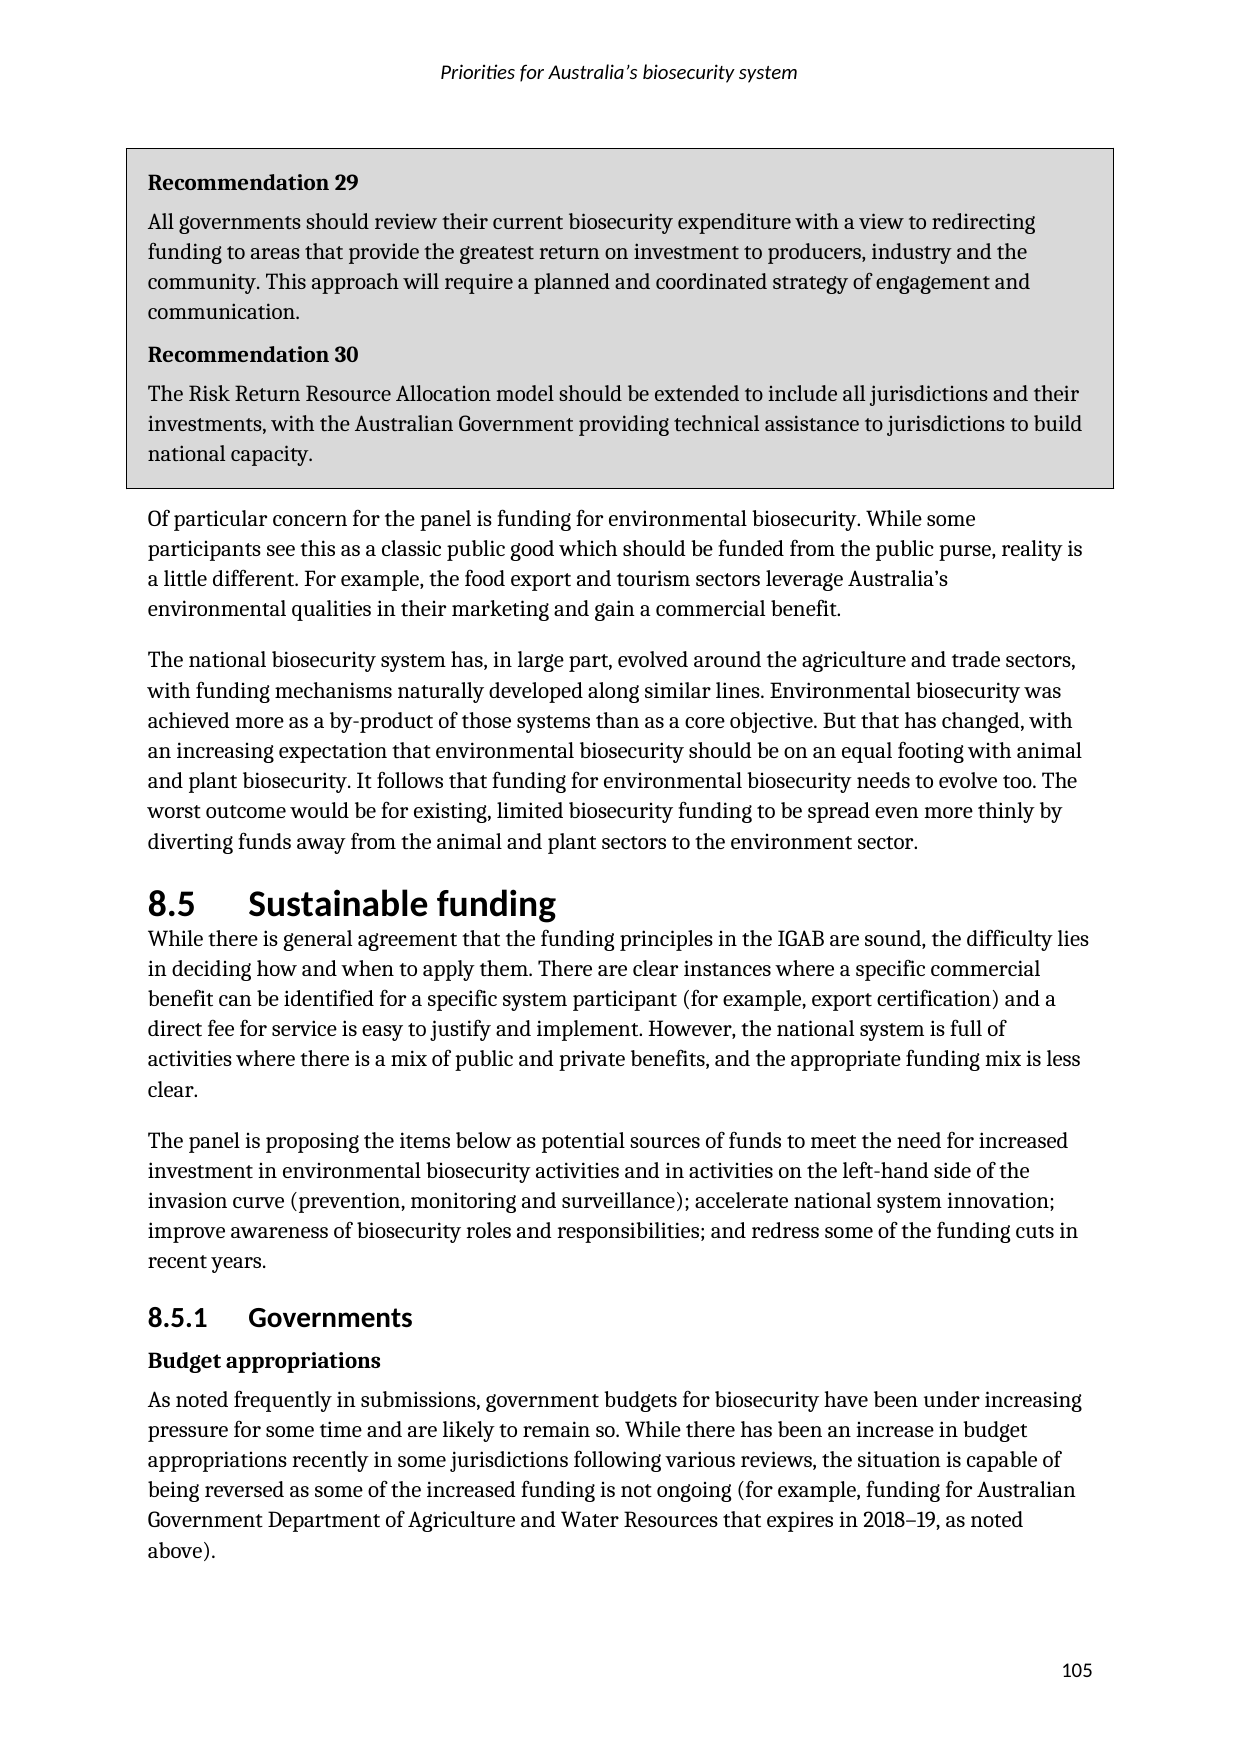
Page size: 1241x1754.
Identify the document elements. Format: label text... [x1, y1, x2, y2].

text The panel is proposing the items below as potential sources of funds to meet the need for increased investment in environmental biosecurity activities and in activities on the left-hand side of the invasion curve (prevention, monitoring and surveillance); accelerate national system innovation; improve awareness of biosecurity roles and responsibilities; and redress some of the funding cuts in recent years. [148, 1127, 1092, 1275]
subtitle Governments [148, 1299, 1092, 1335]
text Of particular concern for the panel is funding for environmental biosecurity. While some participants see this as a classic public good which should be funded from the public purse, reality is a little different. For example, the food export and tourism sectors leverage Australia’s environmental qualities in their marketing and gain a commercial benefit. [148, 506, 1092, 623]
text As noted frequently in submissions, government budgets for biosecurity have been under increasing pressure for some time and are likely to remain so. While there has been an increase in budget appropriations recently in some jurisdictions following various reviews, the situation is capable of being reversed as some of the increased funding is not ongoing (for example, funding for Australian Government Department of Agriculture and Water Resources that expires in 2018–19, as noted above). [148, 1386, 1092, 1564]
text The Risk Return Resource Allocation model should be extended to include all jurisdictions and their investments, with the Australian Government providing technical assistance to jurisdictions to build national capacity. [127, 359, 1113, 488]
subtitle Recommendation 30 [127, 320, 1113, 359]
subtitle Sustainable funding [148, 879, 1092, 925]
text All governments should review their current biosecurity expenditure with a view to redirecting funding to areas that provide the greatest return on investment to producers, industry and the community. This approach will require a planned and coordinated strategy of engagement and communication. [127, 187, 1113, 320]
text Budget appropriations [148, 1347, 1092, 1374]
subtitle Recommendation 29 [127, 149, 1113, 187]
text The national biosecurity system has, in large part, evolved around the agriculture and trade sectors, with funding mechanisms naturally developed along similar lines. Environmental biosecurity was achieved more as a by-product of those systems than as a core objective. But that has changed, with an increasing expectation that environmental biosecurity should be on an equal footing with animal and plant biosecurity. It follows that funding for environmental biosecurity needs to evolve too. The worst outcome would be for existing, limited biosecurity funding to be spread even more thinly by diverting funds away from the animal and plant sectors to the environment sector. [148, 647, 1092, 855]
text While there is general agreement that the funding principles in the IGAB are sound, the difficulty lies in deciding how and when to apply them. There are clear instances where a specific commercial benefit can be identified for a specific system participant (for example, export certification) and a direct fee for service is easy to justify and implement. However, the national system is full of activities where there is a mix of public and private benefits, and the appropriate funding mix is less clear. [148, 925, 1092, 1103]
